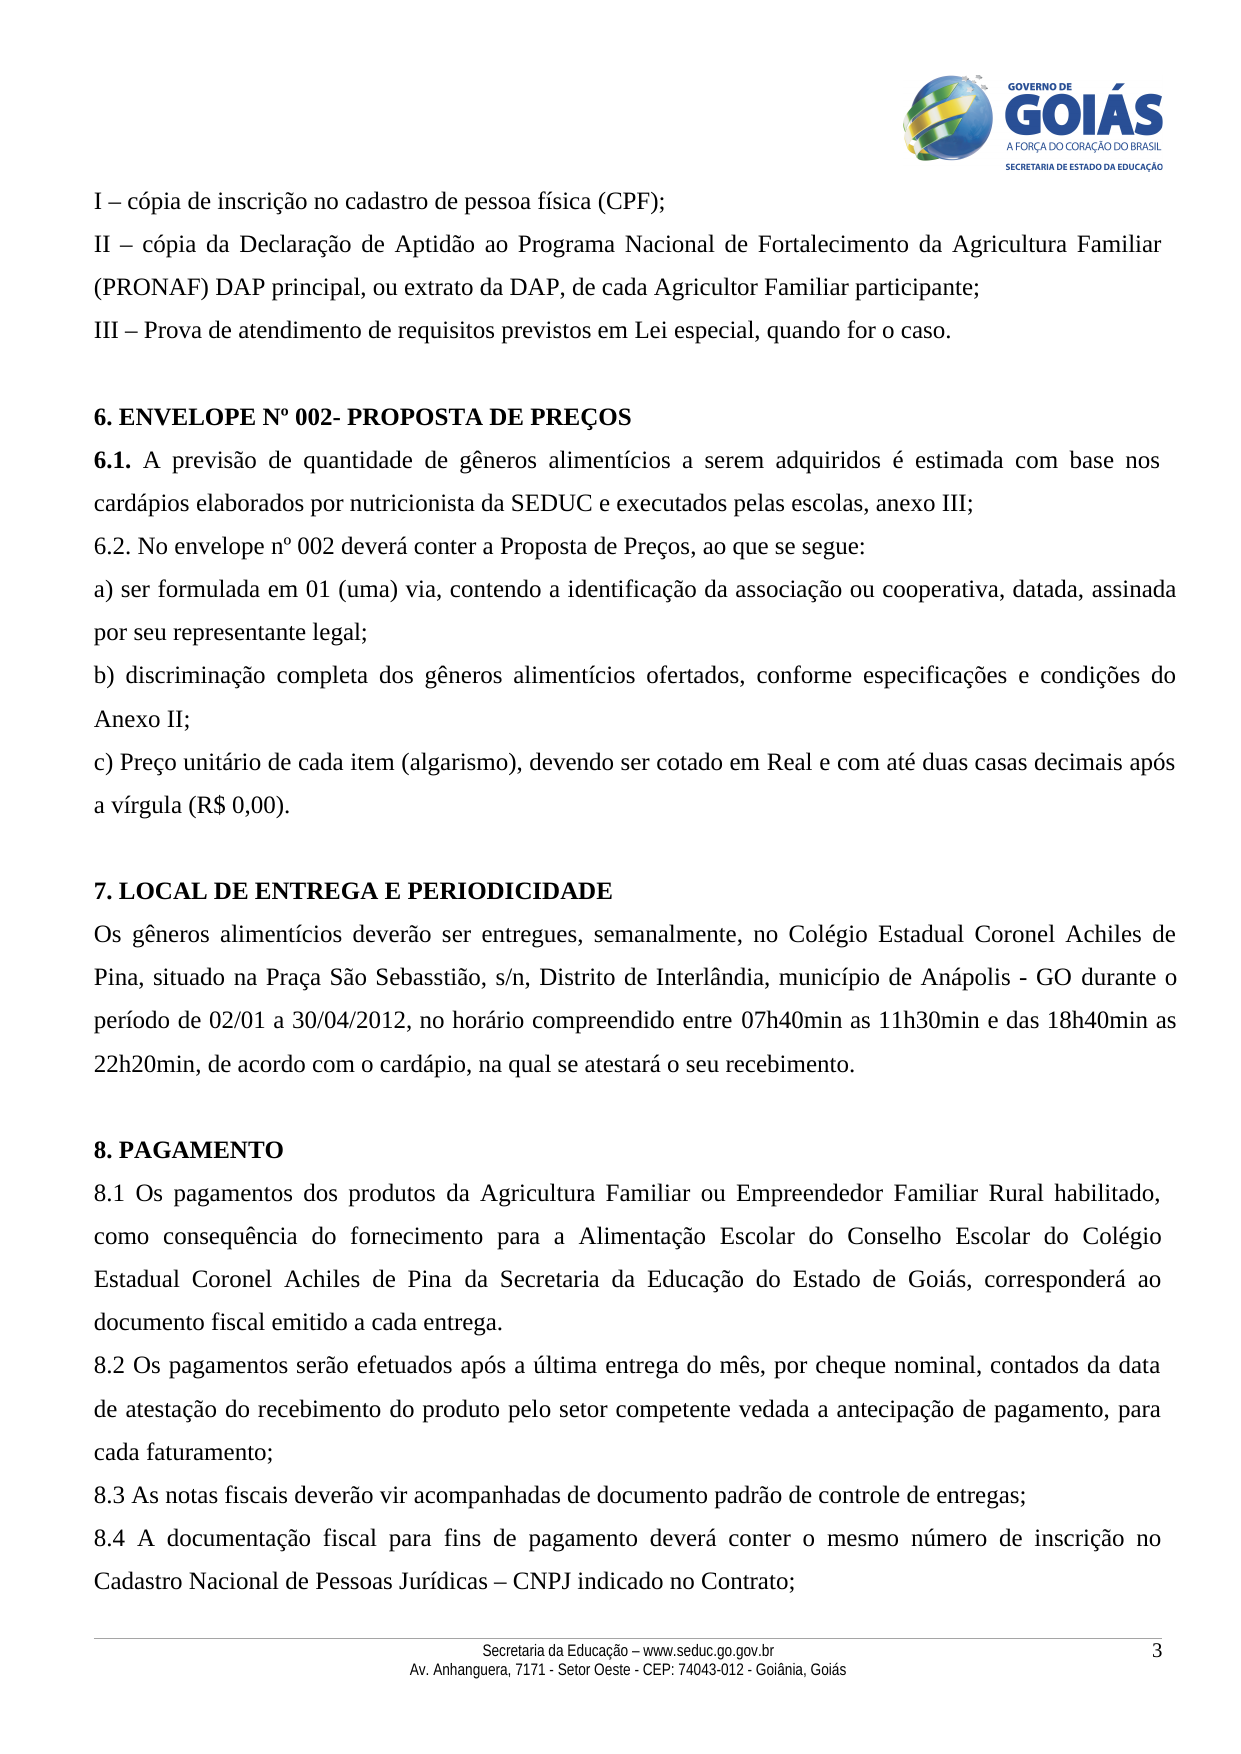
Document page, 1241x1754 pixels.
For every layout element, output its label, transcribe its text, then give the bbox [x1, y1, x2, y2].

text 8.3 As notas fiscais deverão vir acompanhadas de documento padrão de controle de entregas; [94, 1480, 1162, 1509]
text documentação fiscal para fins de pagamento deverá conter o mesmo número de inscrição no Cadastro Nacional de Pessoas Jurídicas – CNPJ indicado no Contrato; [94, 1523, 1162, 1595]
picture [903, 75, 1163, 172]
text 8. PAGAMENTO [94, 1135, 1177, 1164]
text 6.1. A previsão de quantidade de gêneros alimentícios a serem adquiridos é estimada com base nos cardápios elaborados por nutricionista da SEDUC e executados pelas escolas, anexo III; [94, 445, 1162, 517]
text III – Prova de atendimento de requisitos previstos em Lei especial, quando for o caso. [94, 316, 1162, 344]
text 8.1 Os pagamentos dos produtos da Agricultura Familiar ou Empreendedor Familiar Rural habilitado, como consequência do fornecimento para a Alimentação Escolar do Conselho Escolar do Colégio Estadual Coronel Achiles de Pina da Secretaria da Educação do Estado de Goiás, corresponderá ao documento fiscal emitido a cada entrega. [94, 1178, 1162, 1336]
text b) discriminação completa dos gêneros alimentícios ofertados, conforme especificações e condições do Anexo II; [94, 661, 1177, 732]
text II – cópia da Declaração de Aptidão ao Programa Nacional de Fortalecimento da Agricultura Familiar (PRONAF) DAP principal, ou extrato da DAP, de cada Agricultor Familiar participante; [94, 229, 1162, 301]
text 6. ENVELOPE Nº 002- PROPOSTA DE PREÇOS [94, 402, 1162, 431]
text I – cópia de inscrição no cadastro de pessoa física (CPF); [94, 186, 1162, 215]
text 8.2 Os pagamentos serão efetuados após a última entrega do mês, por cheque nominal, contados da data de atestação do recebimento do produto pelo setor competente vedada a antecipação de pagamento, para cada faturamento; [94, 1351, 1162, 1466]
text 6.2. No envelope nº 002 deverá conter a Proposta de Preços, ao que se segue: [94, 531, 1177, 560]
text Os gêneros alimentícios deverão ser entregues, semanalmente, no Colégio Estadual Coronel Achiles de Pina, situado na Praça São Sebasstião, s/n, Distrito de Interlândia, município de Anápolis - GO durante o período de 02/01 a 30/04/2012, no horário compreendido entre 07h40min as 11h30min e das 18h40min as 22h20min, de acordo com o cardápio, na qual se atestará o seu recebimento. [94, 919, 1177, 1077]
text 7. LOCAL DE ENTREGA E PERIODICIDADE [94, 876, 1177, 905]
text a) ser formulada em 01 (uma) via, contendo a identificação da associação ou cooperativa, datada, assinada por seu representante legal; [94, 574, 1177, 646]
text c) Preço unitário de cada item (algarismo), devendo ser cotado em Real e com até duas casas decimais após a vírgula (R$ 0,00). [94, 747, 1177, 819]
